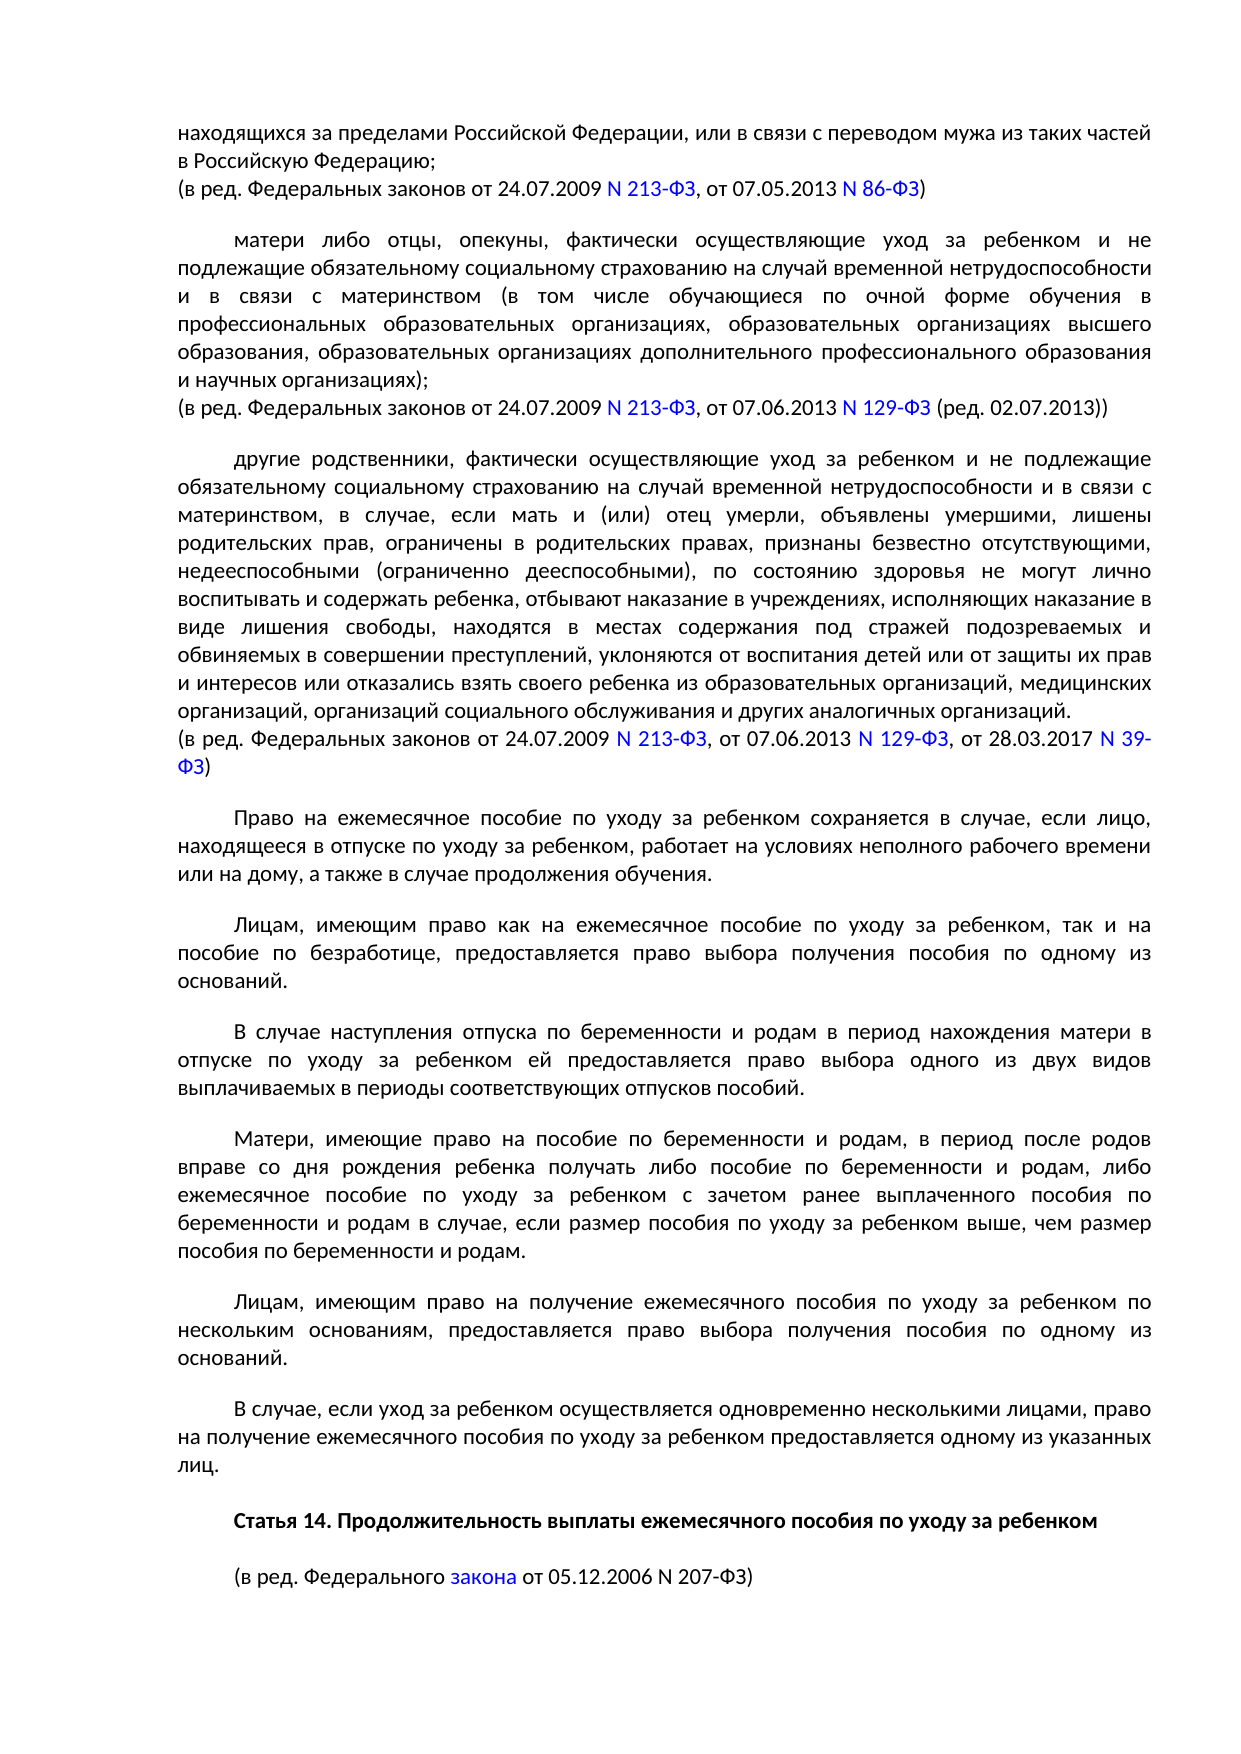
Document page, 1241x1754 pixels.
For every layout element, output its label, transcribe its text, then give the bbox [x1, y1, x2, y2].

text матери либо отцы, опекуны, фактически осуществляющие уход за ребенком и не подлежащие обязательному социальному страхованию на случай временной нетрудоспособности и в связи с материнством (в том числе обучающиеся по очной форме обучения в профессиональных образовательных организациях, образовательных организациях высшего образования, образовательных организациях дополнительного профессионального образования и научных организациях); [177, 225, 1152, 393]
text (в ред. Федеральных законов от 24.07.2009 N 213-ФЗ, от 07.05.2013 N 86-ФЗ) [177, 174, 1152, 202]
text В случае наступления отпуска по беременности и родам в период нахождения матери в отпуске по уходу за ребенком ей предоставляется право выбора одного из двух видов выплачиваемых в периоды соответствующих отпусков пособий. [177, 1017, 1152, 1101]
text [177, 118, 1152, 174]
text Лицам, имеющим право на получение ежемесячного пособия по уходу за ребенком по нескольким основаниям, предоставляется право выбора получения пособия по одному из оснований. [177, 1287, 1152, 1371]
text В случае, если уход за ребенком осуществляется одновременно несколькими лицами, право на получение ежемесячного пособия по уходу за ребенком предоставляется одному из указанных лиц. [177, 1394, 1152, 1478]
text (в ред. Федеральных законов от 24.07.2009 N 213-ФЗ, от 07.06.2013 N 129-ФЗ, от 28.03.2017 N 39-ФЗ) [177, 724, 1152, 780]
text (в ред. Федеральных законов от 24.07.2009 N 213-ФЗ, от 07.06.2013 N 129-ФЗ (ред. 02.07.2013)) [177, 393, 1152, 421]
text Матери, имеющие право на пособие по беременности и родам, в период после родов вправе со дня рождения ребенка получать либо пособие по беременности и родам, либо ежемесячное пособие по уходу за ребенком с зачетом ранее выплаченного пособия по беременности и родам в случае, если размер пособия по уходу за ребенком выше, чем размер пособия по беременности и родам. [177, 1124, 1152, 1264]
text другие родственники, фактически осуществляющие уход за ребенком и не подлежащие обязательному социальному страхованию на случай временной нетрудоспособности и в связи с материнством, в случае, если мать и (или) отец умерли, объявлены умершими, лишены родительских прав, ограничены в родительских правах, признаны безвестно отсутствующими, недееспособными (ограниченно дееспособными), по состоянию здоровья не могут лично воспитывать и содержать ребенка, отбывают наказание в учреждениях, исполняющих наказание в виде лишения свободы, находятся в местах содержания под стражей подозреваемых и обвиняемых в совершении преступлений, уклоняются от воспитания детей или от защиты их прав и интересов или отказались взять своего ребенка из образовательных организаций, медицинских организаций, организаций социального обслуживания и других аналогичных организаций. [177, 444, 1152, 724]
title Статья 14. Продолжительность выплаты ежемесячного пособия по уходу за ребенком [177, 1506, 1152, 1534]
text Право на ежемесячное пособие по уходу за ребенком сохраняется в случае, если лицо, находящееся в отпуске по уходу за ребенком, работает на условиях неполного рабочего времени или на дому, а также в случае продолжения обучения. [177, 803, 1152, 887]
text (в ред. Федерального закона от 05.12.2006 N 207-ФЗ) [177, 1562, 1152, 1590]
text Лицам, имеющим право как на ежемесячное пособие по уходу за ребенком, так и на пособие по безработице, предоставляется право выбора получения пособия по одному из оснований. [177, 910, 1152, 994]
